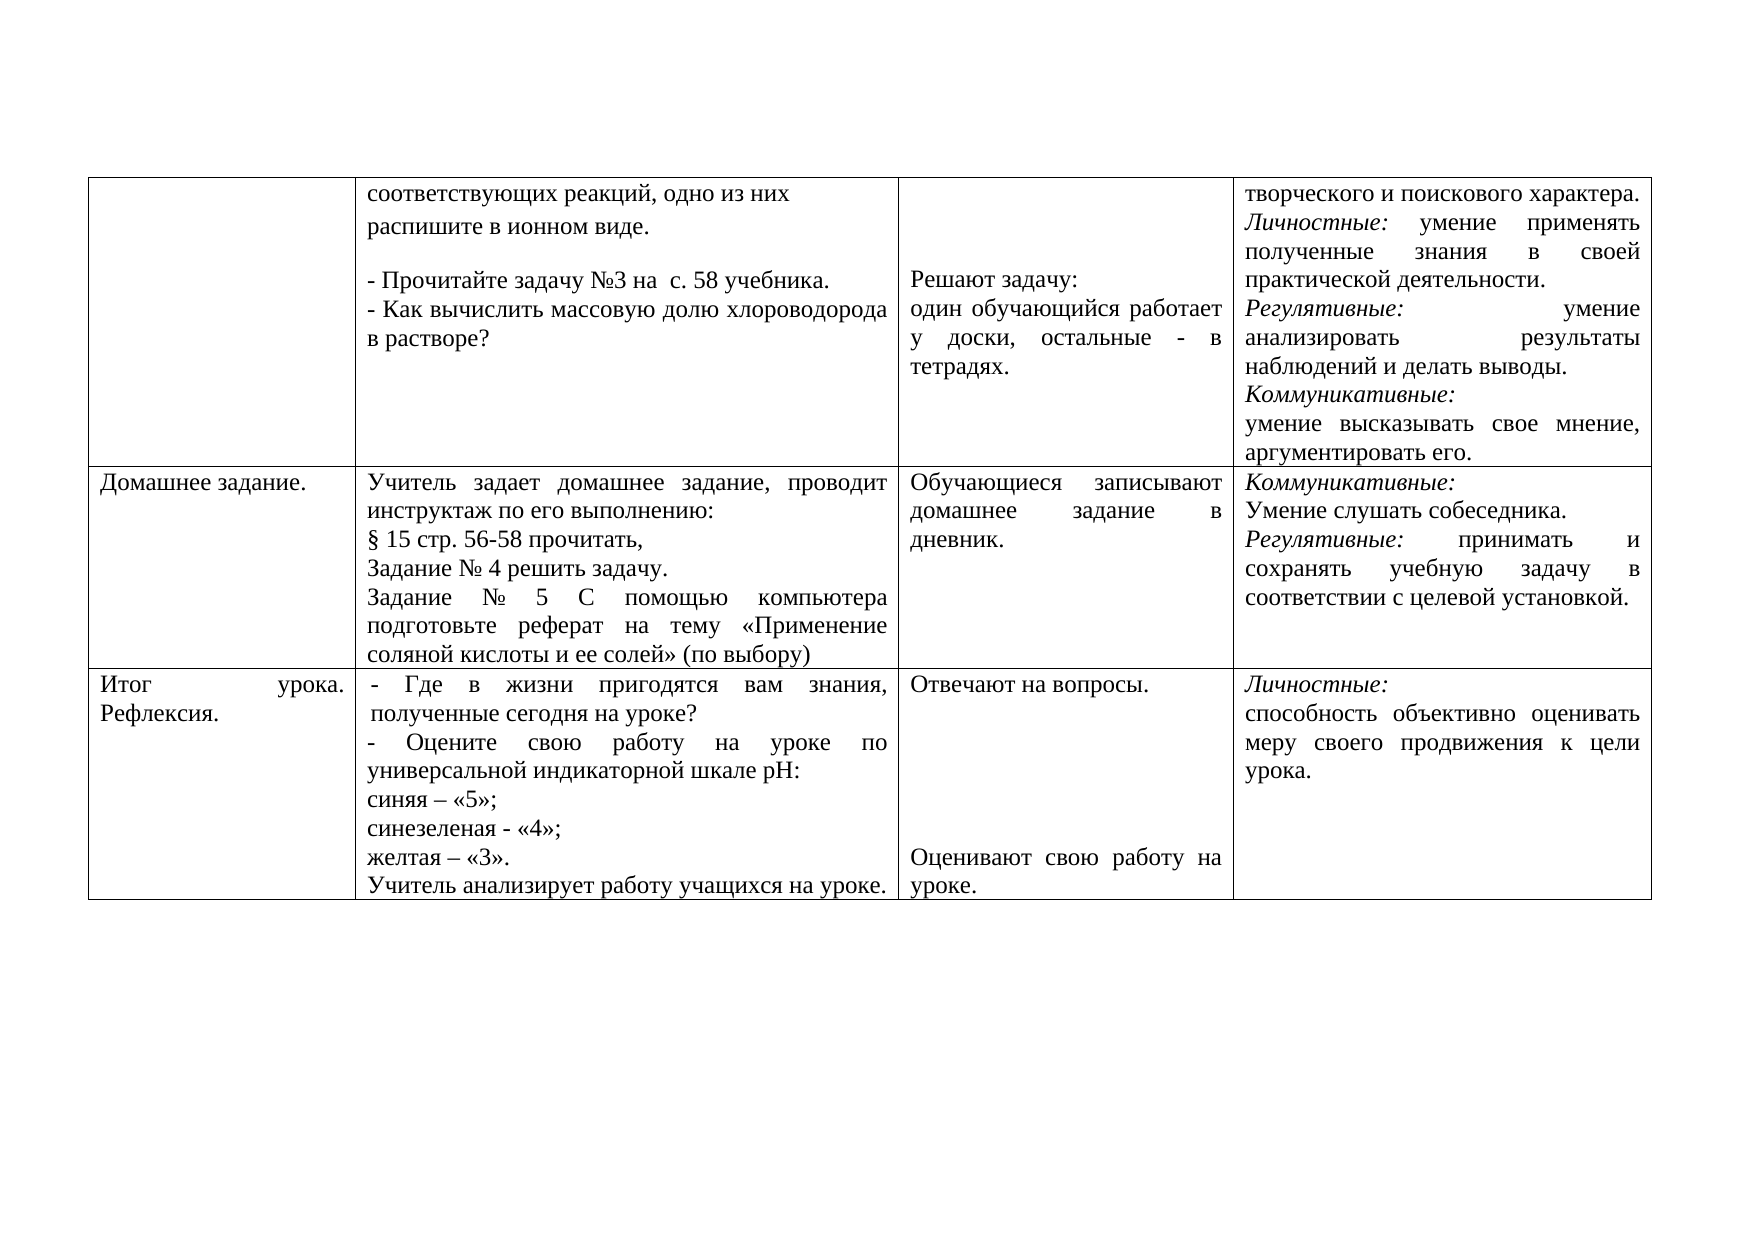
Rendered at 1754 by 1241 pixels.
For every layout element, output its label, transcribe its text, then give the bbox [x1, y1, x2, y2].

table_cell Итог урока. Рефлексия. [89, 669, 355, 899]
table_cell Отвечают на вопросы. Оценивают свою работу на уроке. [899, 669, 1233, 899]
table_cell Коммуникативные: Умение слушать собеседника. Регулятивные: принимать и сохранять учебную задачу в соответствии с целевой установкой. [1234, 467, 1651, 668]
table_cell Обучающиеся записывают домашнее задание в дневник. [899, 467, 1233, 668]
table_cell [1234, 178, 1651, 466]
table_cell Домашнее задание. [89, 467, 355, 668]
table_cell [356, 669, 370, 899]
table_cell Учитель задает домашнее задание, проводит инструктаж по его выполнению: § 15 стр. 56-58 прочитать, Задание № 4 решить задачу. Задание № 5 С помощью компьютера подготовьте реферат на тему «Применение соляной кислоты и ее солей» (по выбору) [356, 467, 898, 668]
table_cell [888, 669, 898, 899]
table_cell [356, 178, 898, 466]
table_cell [899, 178, 1233, 466]
table_cell Личностные: способность объективно оценивать меру своего продвижения к цели урока. [1234, 669, 1651, 899]
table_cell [89, 178, 355, 466]
